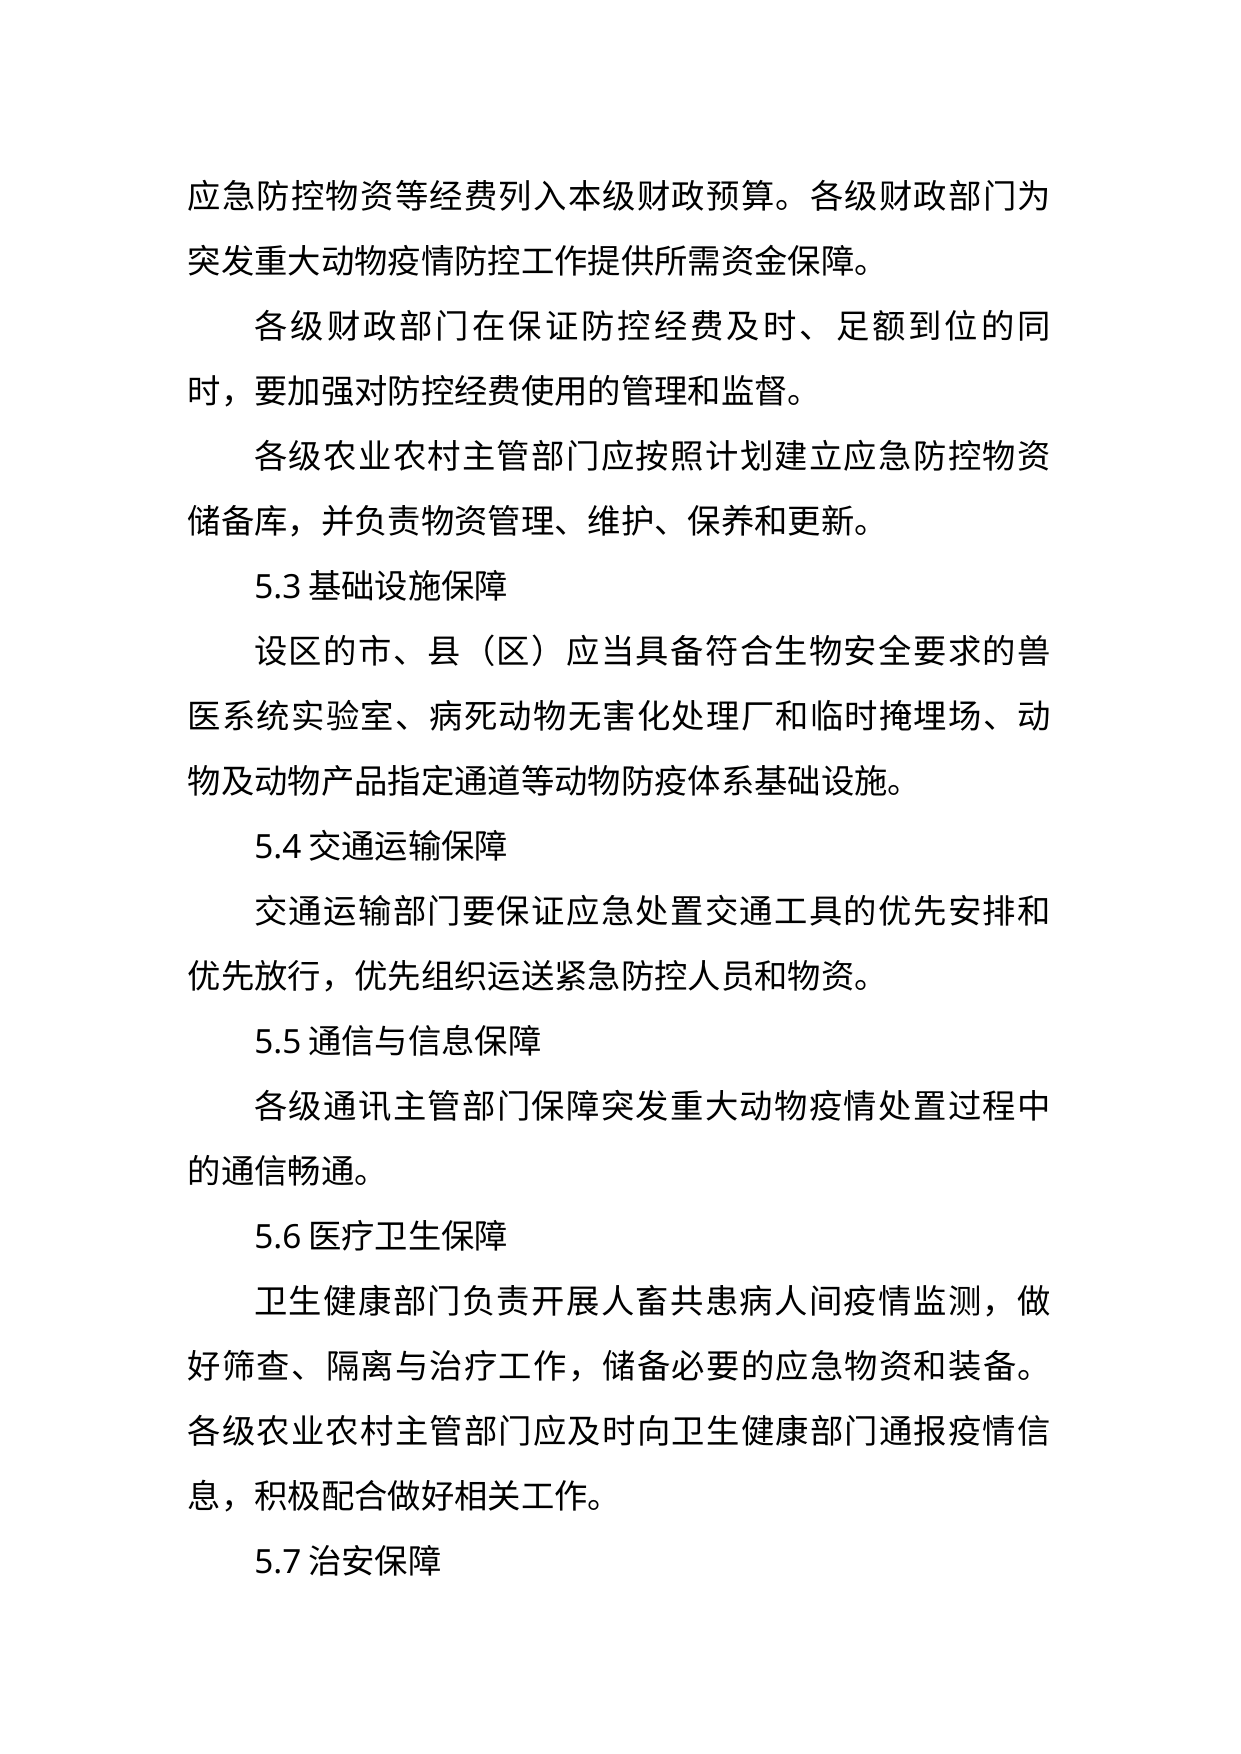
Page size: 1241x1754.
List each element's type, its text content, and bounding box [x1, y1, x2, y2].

text 交通运输部门要保证应急处置交通工具的优先安排和优先放行，优先组织运送紧急防控人员和物资。 [187, 877, 1053, 1007]
text 5.4交通运输保障 [187, 812, 1053, 877]
text 5.7治安保障 [187, 1527, 1053, 1592]
text 5.3基础设施保障 [187, 552, 1053, 617]
text 各级财政部门在保证防控经费及时、足额到位的同时，要加强对防控经费使用的管理和监督。 [187, 292, 1053, 422]
text 各级通讯主管部门保障突发重大动物疫情处置过程中的通信畅通。 [187, 1072, 1053, 1202]
text 设区的市、县（区）应当具备符合生物安全要求的兽医系统实验室、病死动物无害化处理厂和临时掩埋场、动物及动物产品指定通道等动物防疫体系基础设施。 [187, 617, 1053, 812]
text 各级农业农村主管部门应按照计划建立应急防控物资储备库，并负责物资管理、维护、保养和更新。 [187, 422, 1053, 552]
text 5.5通信与信息保障 [187, 1007, 1053, 1072]
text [187, 162, 1053, 292]
text 5.6医疗卫生保障 [187, 1202, 1053, 1267]
text 卫生健康部门负责开展人畜共患病人间疫情监测，做好筛查、隔离与治疗工作，储备必要的应急物资和装备。各级农业农村主管部门应及时向卫生健康部门通报疫情信息，积极配合做好相关工作。 [187, 1267, 1053, 1527]
